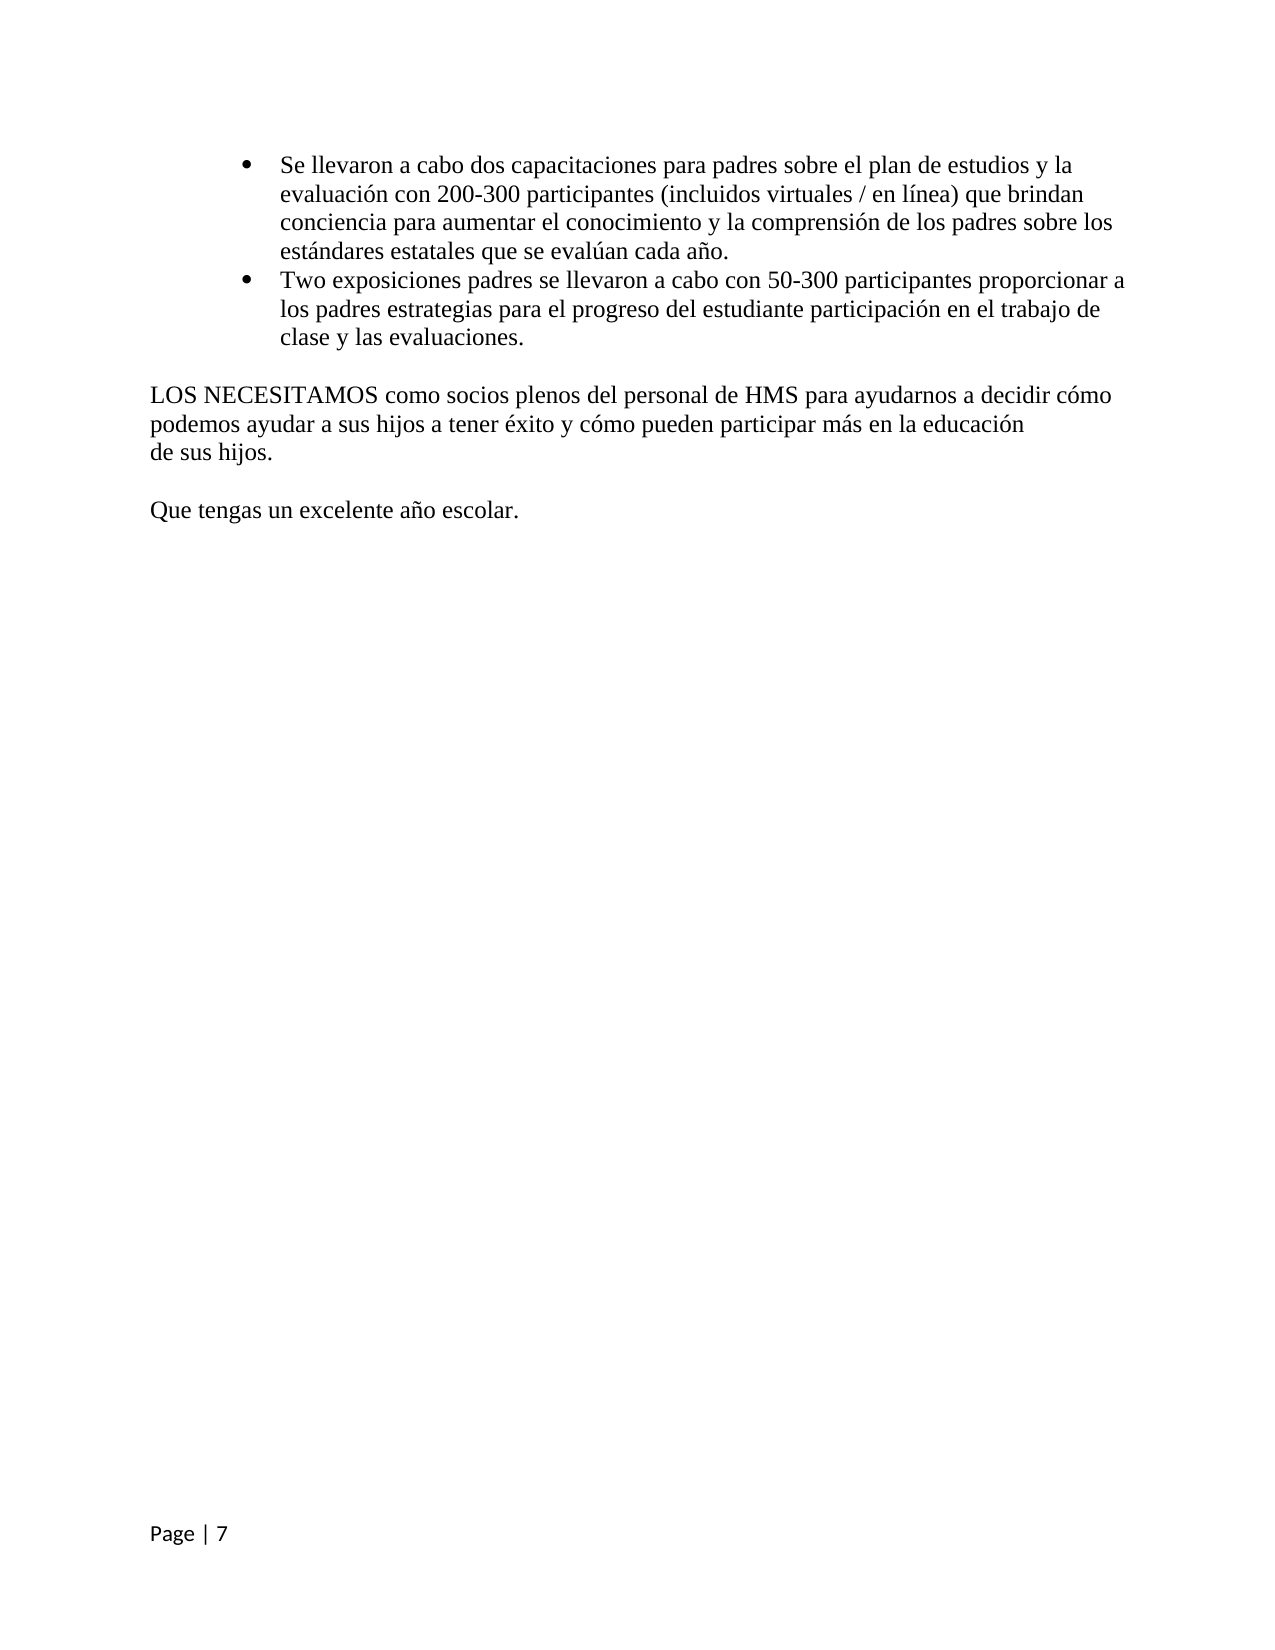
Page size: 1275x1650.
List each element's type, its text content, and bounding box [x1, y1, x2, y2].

text LOS NECESITAMOS como socios plenos del personal de HMS para ayudarnos a decidir cómo podemos ayudar a sus hijos a tener éxito y cómo pueden participar más en la educación de sus hijos. [150, 380, 1125, 466]
list Two exposiciones padres se llevaron a cabo con 50-300 participantes proporcionar a los padres estrategias para el progreso del estudiante participación en el trabajo de clase y las evaluaciones. [242, 265, 1125, 351]
text Que tengas un excelente año escolar. [150, 495, 1125, 524]
list Se llevaron a cabo dos capacitaciones para padres sobre el plan de estudios y la evaluación con 200-300 participantes (incluidos virtuales / en línea) que brindan conciencia para aumentar el conocimiento y la comprensión de los padres sobre los estándares estatales que se evalúan cada año. [242, 150, 1125, 265]
